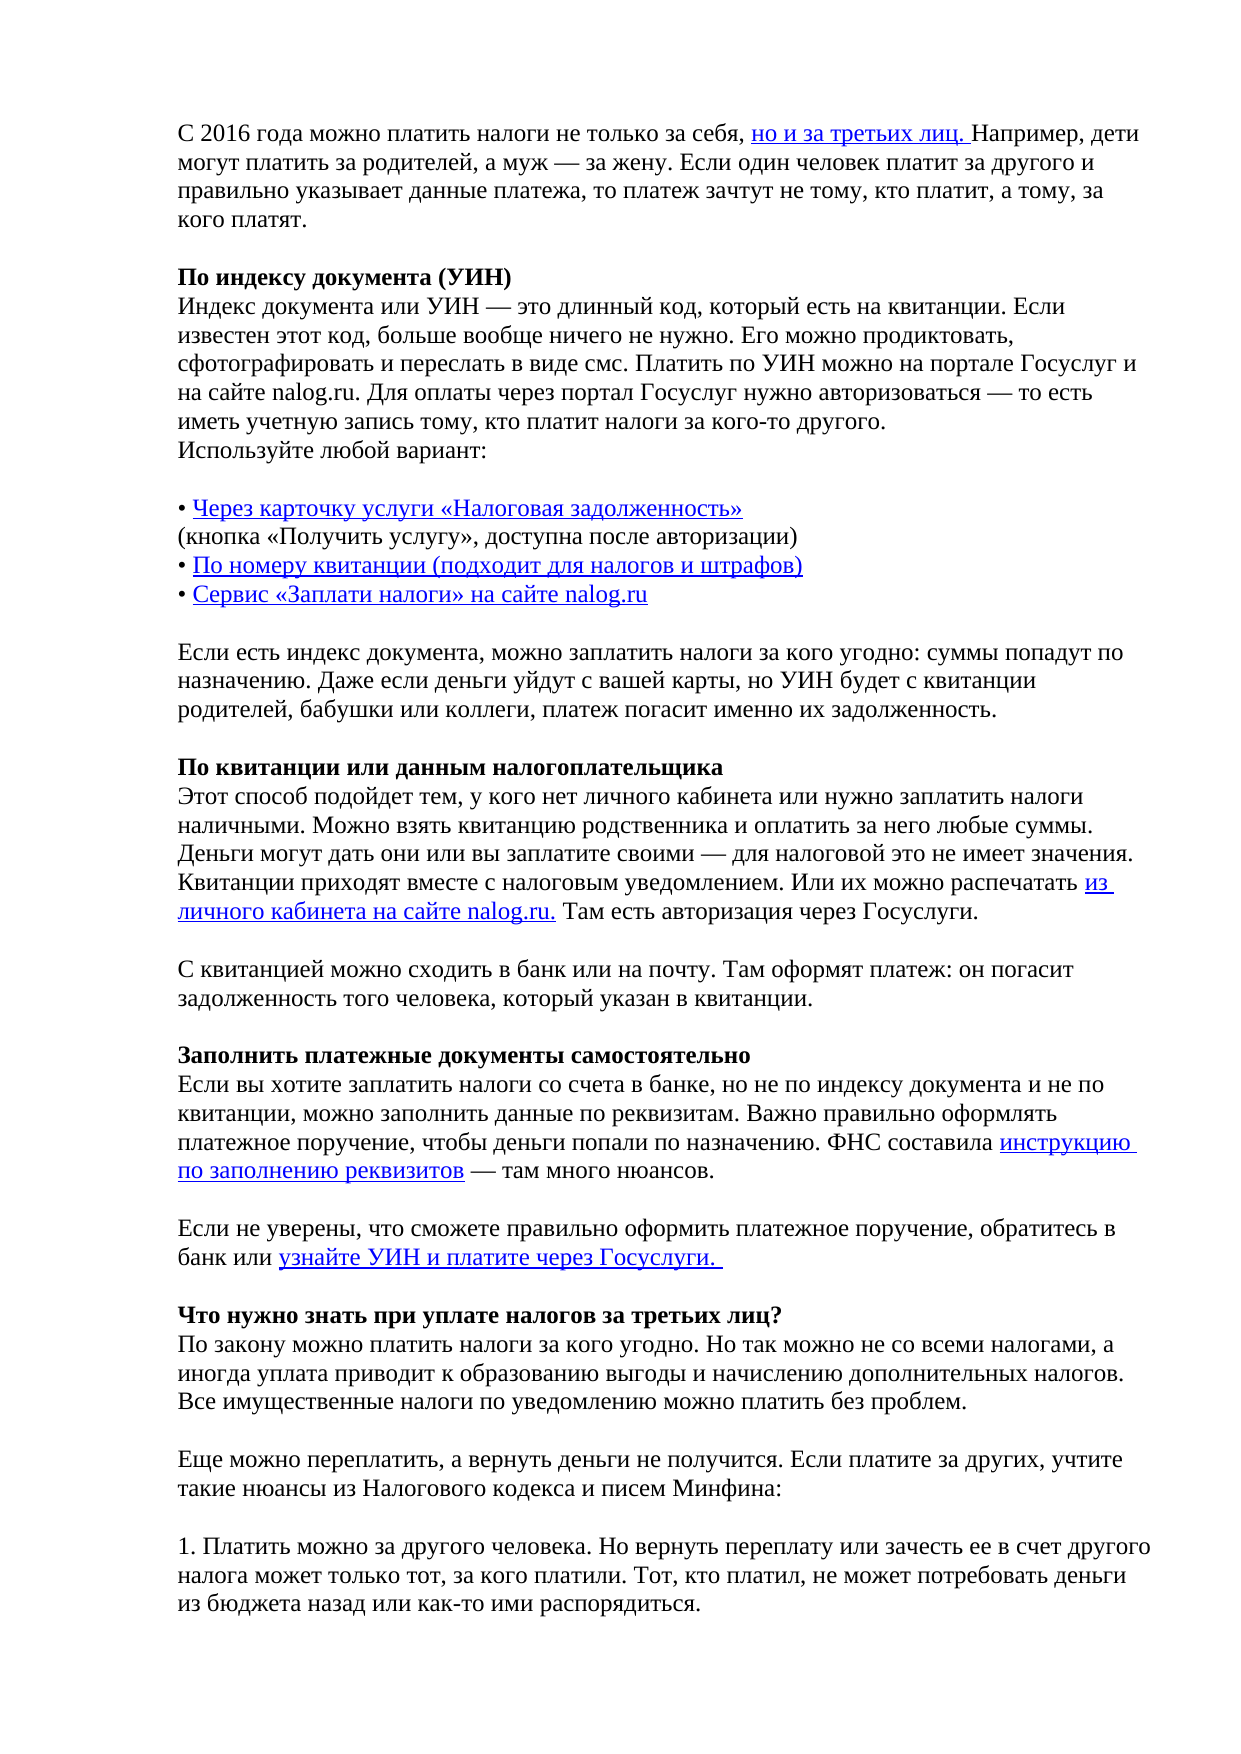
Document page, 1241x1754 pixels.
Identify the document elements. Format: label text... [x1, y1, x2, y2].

text Если есть индекс документа, можно заплатить налоги за кого угодно: суммы попадут по назначению. Даже если деньги уйдут с вашей карты, но УИН будет с квитанции родителей, бабушки или коллеги, платеж погасит именно их задолженность. [177, 637, 1152, 723]
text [177, 1531, 1152, 1617]
text Что нужно знать при уплате налогов за третьих лиц? По закону можно платить налоги за кого угодно. Но так можно не со всеми налогами, а иногда уплата приводит к образованию выгоды и начислению дополнительных налогов. Все имущественные налоги по уведомлению можно платить без проблем. [177, 1300, 1152, 1415]
text • Через карточку услуги «Налоговая задолженность» (кнопка «Получить услугу», доступна после авторизации) • По номеру квитанции (подходит для налогов и штрафов) • Сервис «Заплати налоги» на сайте nalog.ru [177, 493, 1152, 608]
text По квитанции или данным налогоплательщика Этот способ подойдет тем, у кого нет личного кабинета или нужно заплатить налоги наличными. Можно взять квитанцию родственника и оплатить за него любые суммы. Деньги могут дать они или вы заплатите своими — для налоговой это не имеет значения. Квитанции приходят вместе с налоговым уведомлением. Или их можно распечатать из личного кабинета на сайте nalog.ru. Там есть авторизация через Госуслуги. [177, 752, 1152, 925]
text С квитанцией можно сходить в банк или на почту. Там оформят платеж: он погасит задолженность того человека, который указан в квитанции. [177, 954, 1152, 1011]
text Заполнить платежные документы самостоятельно Если вы хотите заплатить налоги со счета в банке, но не по индексу документа и не по квитанции, можно заполнить данные по реквизитам. Важно правильно оформлять платежное поручение, чтобы деньги попали по назначению. ФНС составила инструкцию по заполнению реквизитов — там много нюансов. [177, 1041, 1152, 1184]
text С 2016 года можно платить налоги не только за себя, но и за третьих лиц. Например, дети могут платить за родителей, а муж — за жену. Если один человек платит за другого и правильно указывает данные платежа, то платеж зачтут не тому, кто платит, а тому, за кого платят. [177, 118, 1152, 233]
text По индексу документа (УИН) Индекс документа или УИН — это длинный код, который есть на квитанции. Если известен этот код, больше вообще ничего не нужно. Его можно продиктовать, сфотографировать и переслать в виде смс. Платить по УИН можно на портале Госуслуг и на сайте nalog.ru. Для оплаты через портал Госуслуг нужно авторизоваться — то есть иметь учетную запись тому, кто платит налоги за кого-то другого. Используйте любой вариант: [177, 262, 1152, 463]
text Если не уверены, что сможете правильно оформить платежное поручение, обратитесь в банк или узнайте УИН и платите через Госуслуги. [177, 1213, 1152, 1271]
text Еще можно переплатить, а вернуть деньги не получится. Если платите за других, учтите такие нюансы из Налогового кодекса и писем Минфина: [177, 1444, 1152, 1502]
